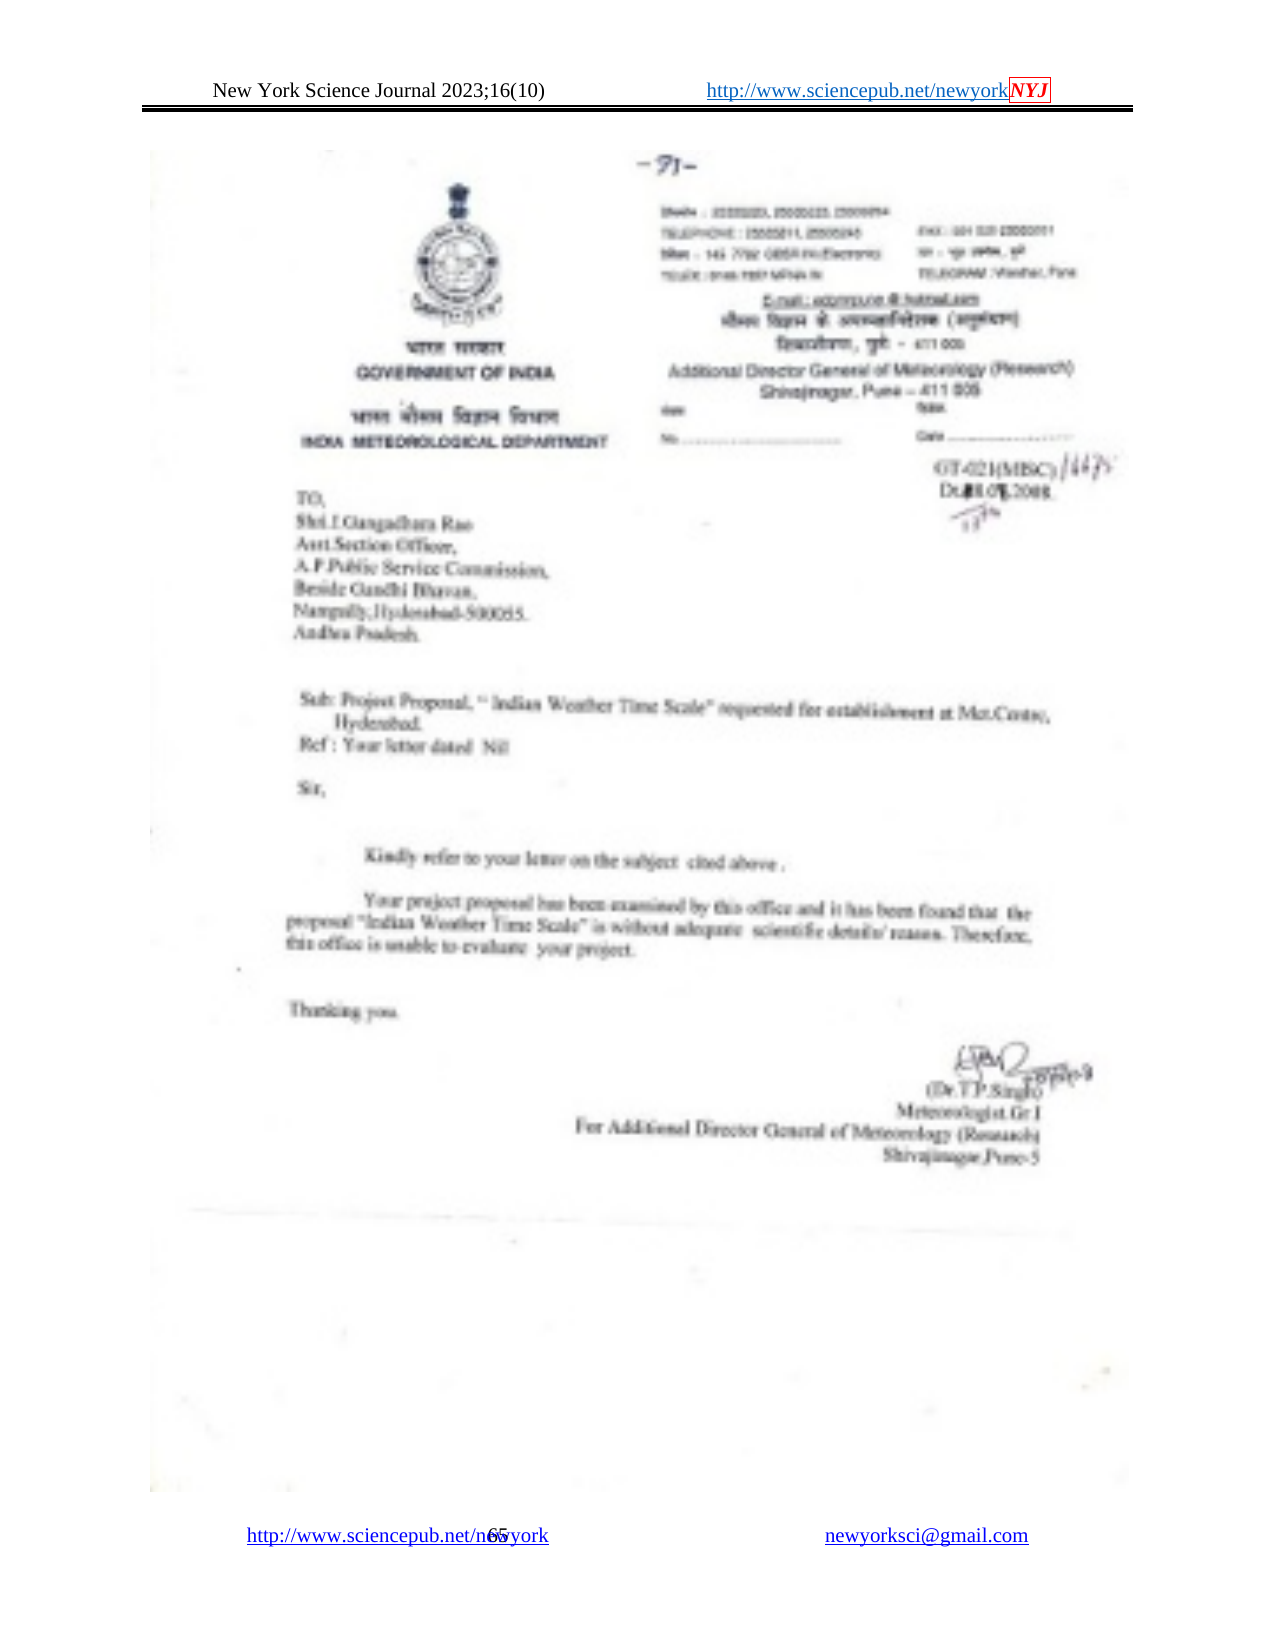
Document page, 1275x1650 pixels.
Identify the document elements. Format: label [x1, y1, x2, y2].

picture [150, 150, 1129, 1492]
